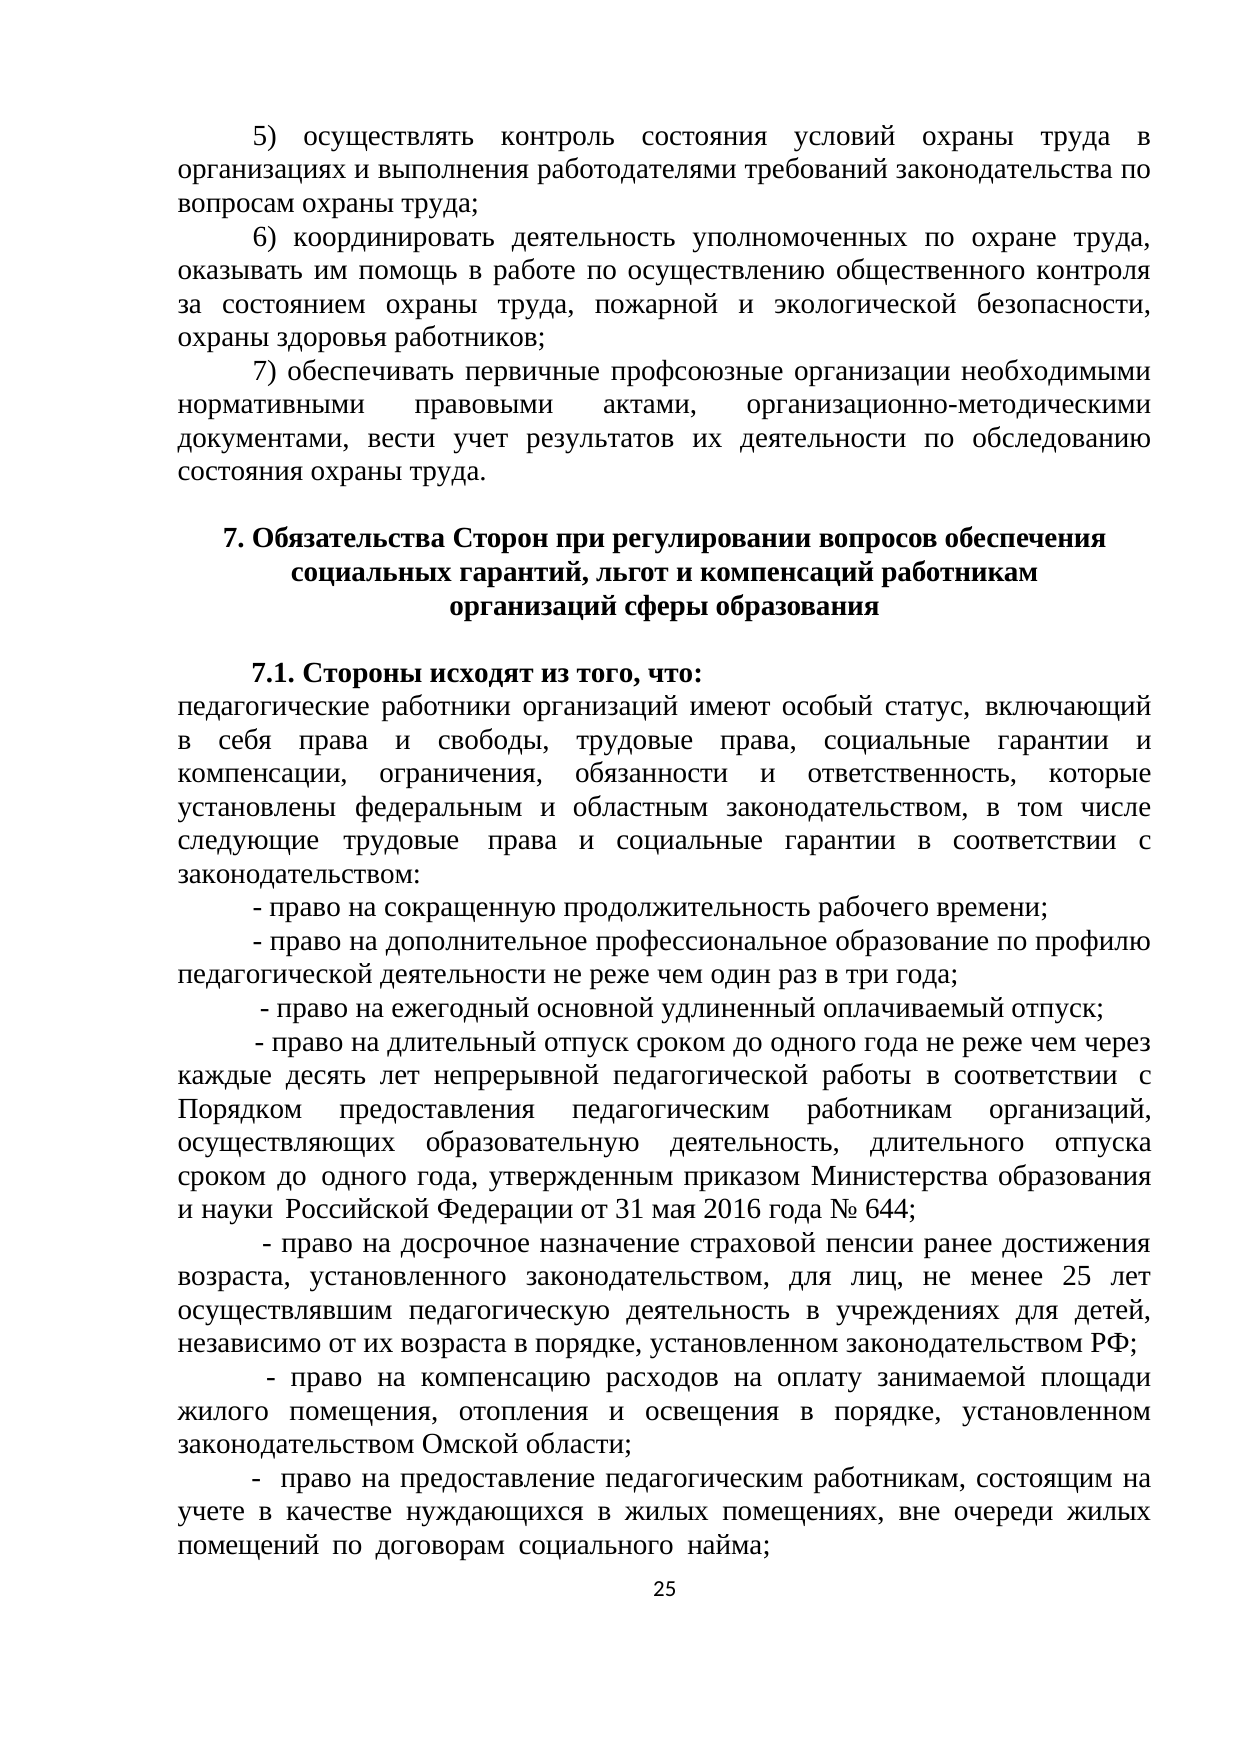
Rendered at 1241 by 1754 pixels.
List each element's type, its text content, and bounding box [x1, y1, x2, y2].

text - право на длительный отпуск сроком до одного года не реже чем через каждые десять лет непрерывной педагогической работы в соответствии с Порядком предоставления педагогическим работникам организаций, осуществляющих образовательную деятельность, длительного отпуска сроком до одного года, утвержденным приказом Министерства образования и науки Российской Федерации от 31 мая 2016 года № 644; [177, 1024, 1152, 1225]
list право на предоставление педагогическим работникам, состоящим на учете в качестве нуждающихся в жилых помещениях, вне очереди жилых помещений по договорам социального найма; [177, 1460, 1152, 1560]
text 5) осуществлять контроль состояния условий охраны труда в организациях и выполнения работодателями требований законодательства по вопросам охраны труда; [177, 118, 1152, 219]
text 6) координировать деятельность уполномоченных по охране труда, оказывать им помощь в работе по осуществлению общественного контроля за состоянием охраны труда, пожарной и экологической безопасности, охраны здоровья работников; [177, 219, 1152, 353]
subtitle организаций сферы образования [177, 588, 1152, 621]
text - право на компенсацию расходов на оплату занимаемой площади жилого помещения, отопления и освещения в порядке, установленном законодательством Омской области; [177, 1359, 1152, 1460]
text - право на дополнительное профессиональное образование по профилю педагогической деятельности не реже чем один раз в три года; [177, 923, 1152, 990]
text 7.1. Стороны исходят из того, что: [177, 655, 1152, 688]
subtitle 7. Обязательства Сторон при регулировании вопросов обеспечения социальных гарантий, льгот и компенсаций работникам [177, 521, 1152, 588]
text 7) обеспечивать первичные профсоюзные организации необходимыми нормативными правовыми актами, организационно-методическими документами, вести учет результатов их деятельности по обследованию состояния охраны труда. [177, 353, 1152, 487]
text - право на сокращенную продолжительность рабочего времени; [177, 889, 1152, 923]
text - право на досрочное назначение страховой пенсии ранее достижения возраста, установленного законодательством, для лиц, не менее 25 лет осуществлявшим педагогическую деятельность в учреждениях для детей, независимо от их возраста в порядке, установленном законодательством РФ; [177, 1225, 1152, 1359]
text педагогические работники организаций имеют особый статус, включающий в себя права и свободы, трудовые права, социальные гарантии и компенсации, ограничения, обязанности и ответственность, которые установлены федеральным и областным законодательством, в том числе следующие трудовые права и социальные гарантии в соответствии с законодательством: [177, 688, 1152, 889]
text - право на ежегодный основной удлиненный оплачиваемый отпуск; [177, 990, 1152, 1024]
